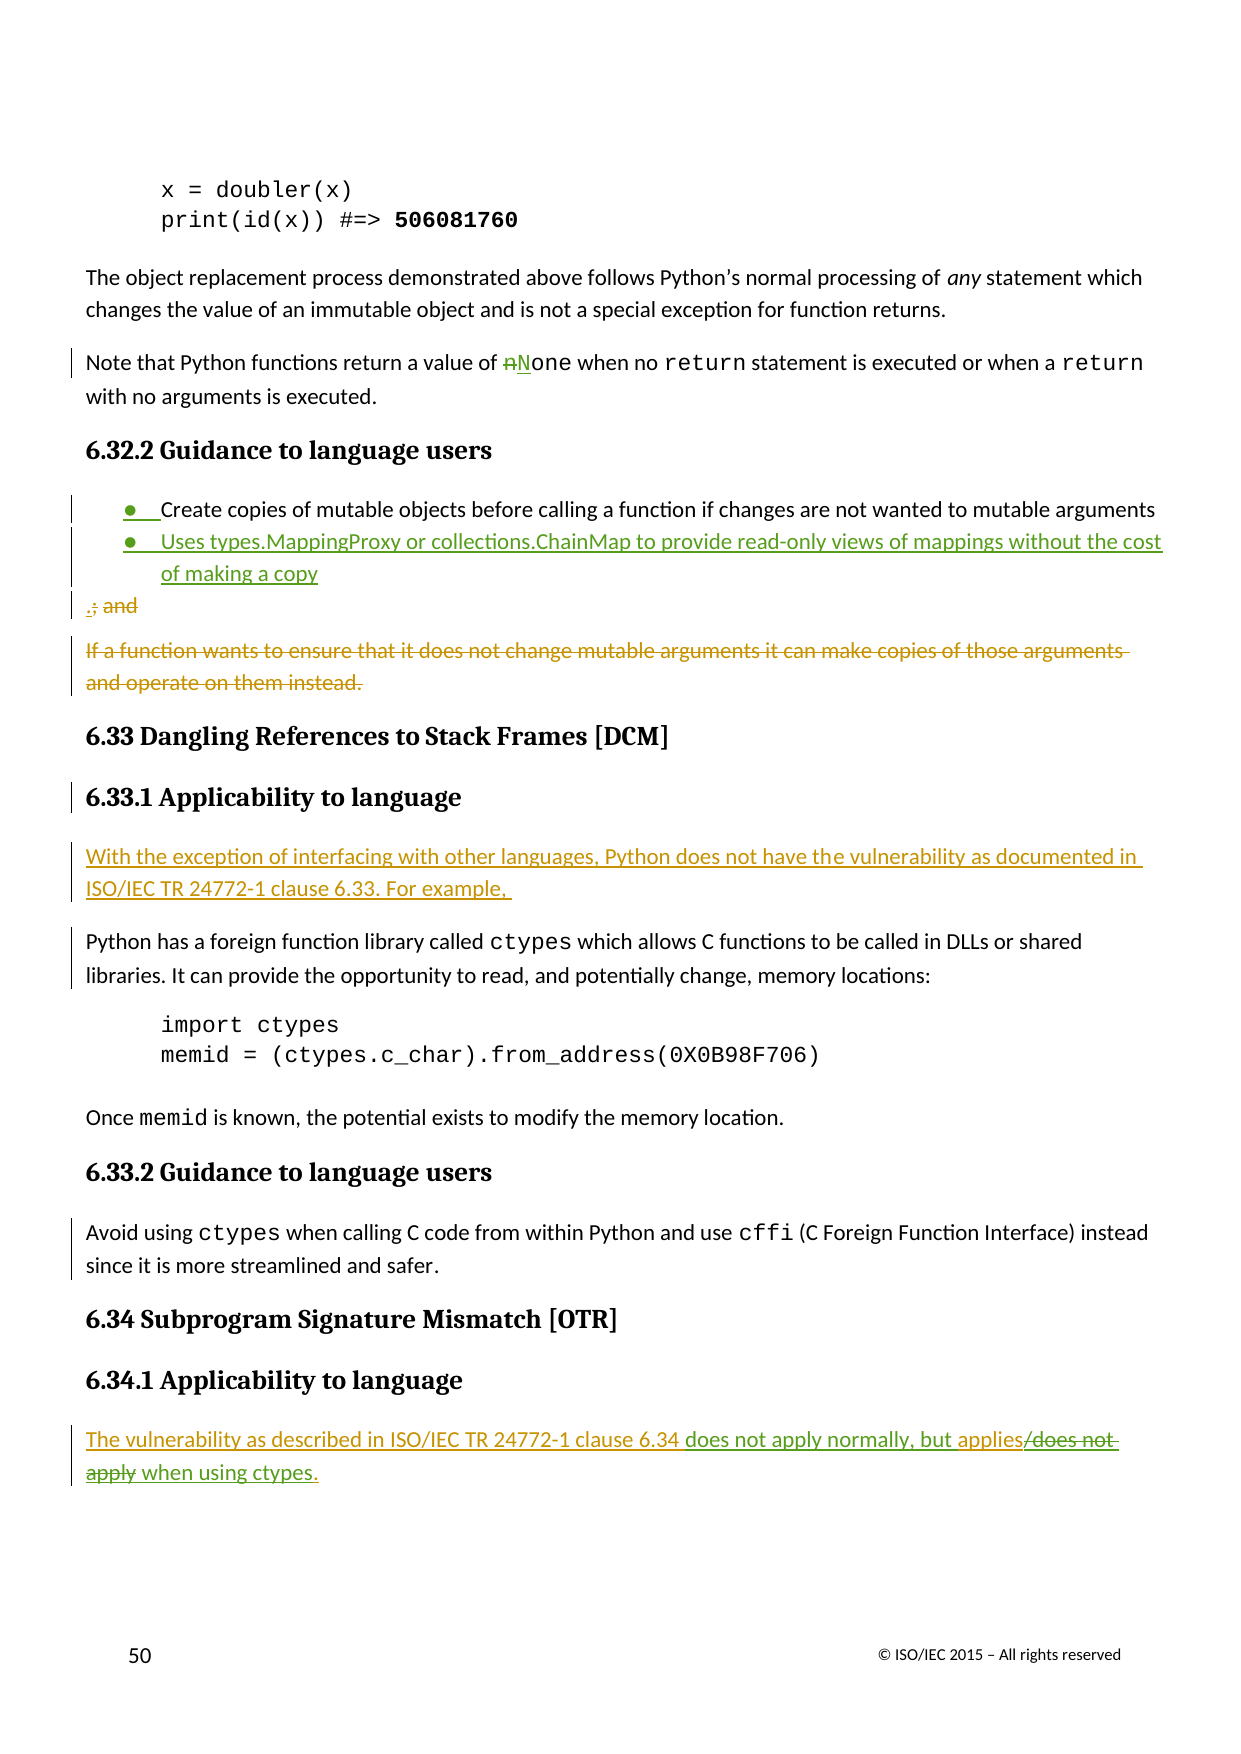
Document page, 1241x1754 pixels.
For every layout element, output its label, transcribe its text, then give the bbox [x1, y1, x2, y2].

subtitle 6.34 Subprogram Signature Mismatch [OTR] [86, 1304, 1164, 1336]
text The object replacement process demonstrated above follows Python’s normal processing of any statement which changes the value of an immutable object and is not a special exception for function returns. [86, 263, 1164, 323]
text print(id(x)) #=> 506081760 [86, 208, 1164, 234]
text import ctypes [86, 1014, 1164, 1040]
text x = doubler(x) [86, 179, 1164, 204]
subtitle 6.34.1 Applicability to language [86, 1365, 1164, 1396]
list Create copies of mutable objects before calling a function if changes are not wanted to mutable arguments [123, 495, 1164, 523]
subtitle 6.33.1 Applicability to language [86, 782, 1164, 813]
text Once memid is known, the potential exists to modify the memory location. [86, 1103, 1164, 1132]
text memid = (ctypes.c_char).from_address(0X0B98F706) [86, 1043, 1164, 1069]
subtitle 6.32.2 Guidance to language users [86, 435, 1164, 466]
subtitle 6.33.2 Guidance to language users [86, 1157, 1164, 1189]
text Note that Python functions return a value of one when no return statement is executed or when a return with no arguments is executed. [86, 348, 1164, 410]
list Avoid using ctypes when calling C code from within Python and use cffi (C Foreign Function Interface) instead since it is more streamlined and safer. [86, 1218, 1164, 1279]
text Python has a foreign function library called ctypes which allows C functions to be called in DLLs or shared libraries. It can provide the opportunity to read, and potentially change, memory locations: [86, 927, 1164, 989]
subtitle 6.33 Dangling References to Stack Frames [DCM] [86, 721, 1164, 752]
